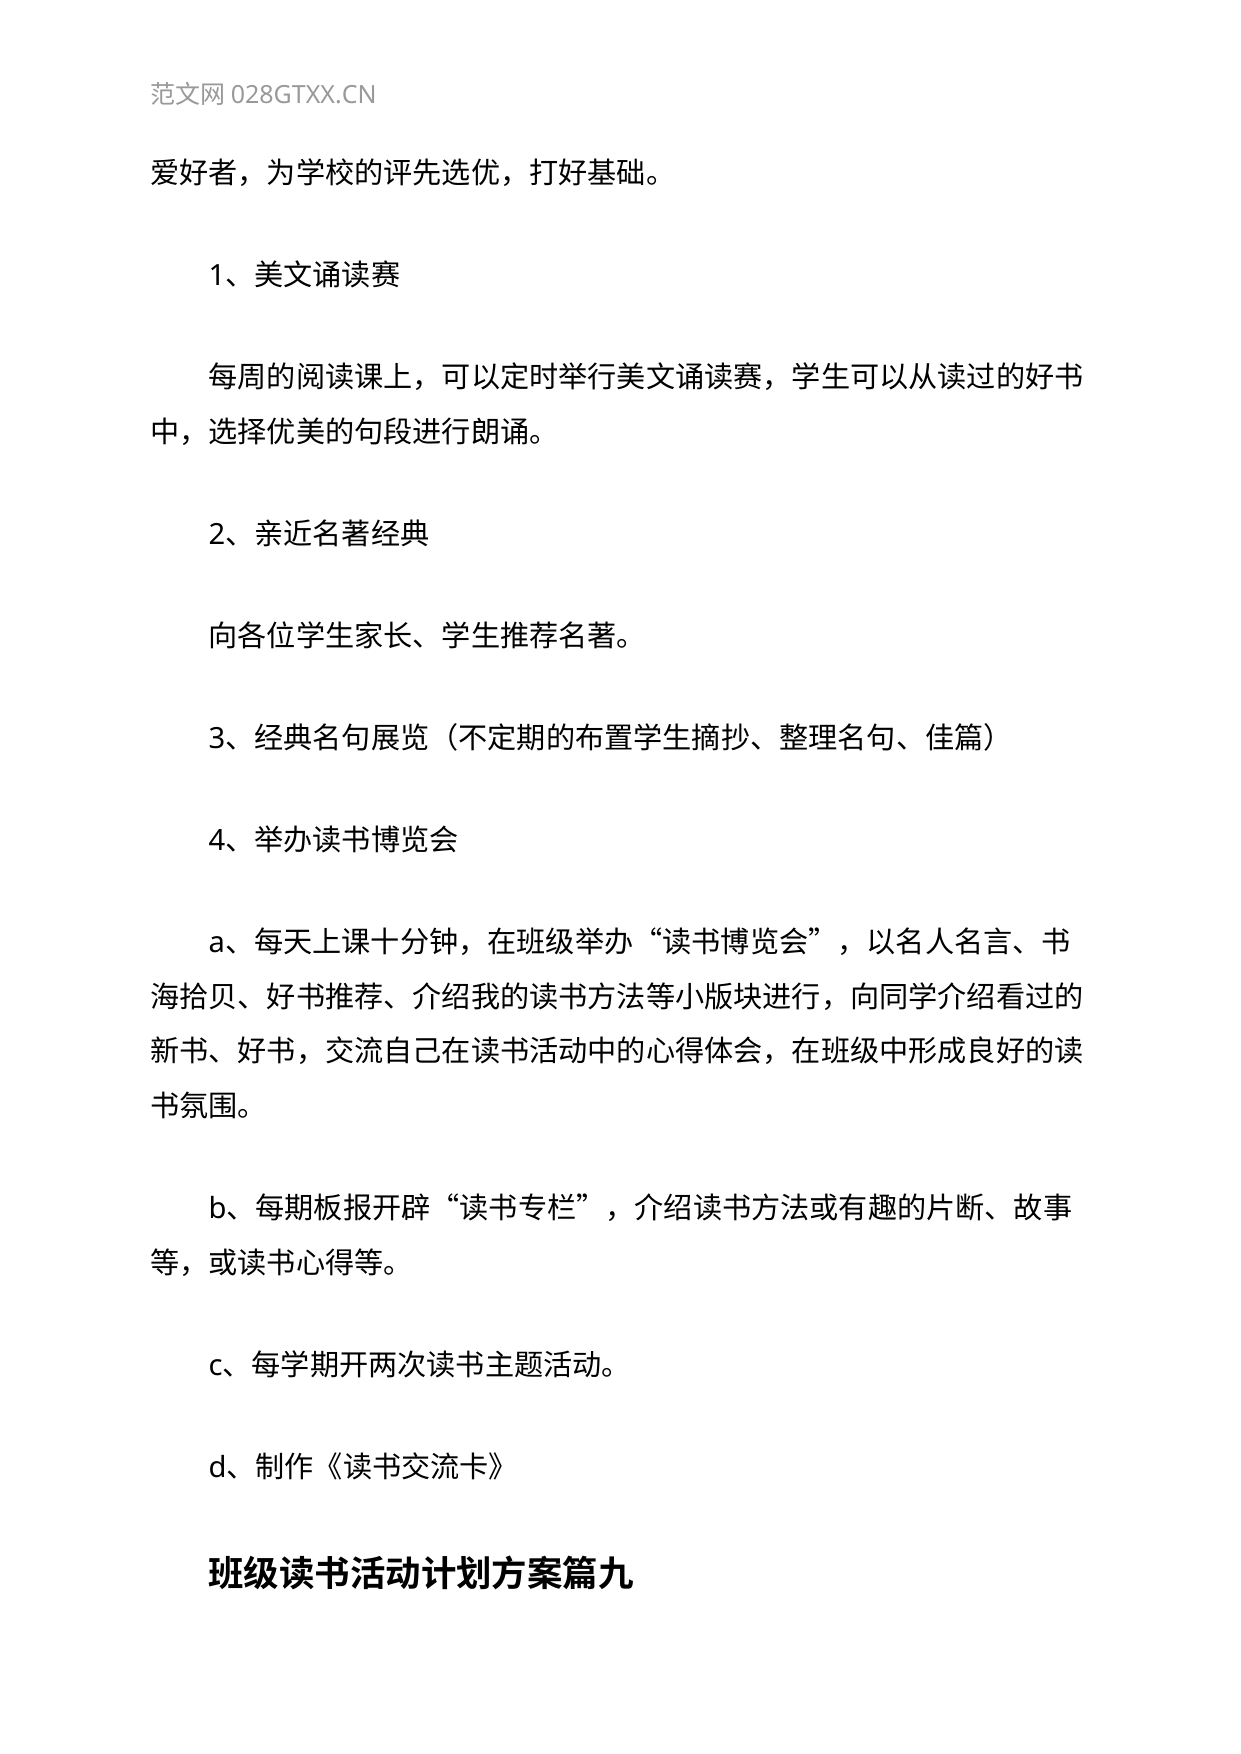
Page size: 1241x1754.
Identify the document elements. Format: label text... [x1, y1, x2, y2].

text a、每天上课十分钟，在班级举办“读书博览会”，以名人名言、书海拾贝、好书推荐、介绍我的读书方法等小版块进行，向同学介绍看过的新书、好书，交流自己在读书活动中的心得体会，在班级中形成良好的读书氛围。 [150, 918, 1090, 1125]
text 班级读书活动计划方案篇九 [150, 1545, 1090, 1597]
text 1、美文诵读赛 [150, 252, 1090, 294]
text 3、经典名句展览（不定期的布置学生摘抄、整理名句、佳篇） [150, 714, 1090, 757]
text c、每学期开两次读书主题活动。 [150, 1341, 1090, 1384]
text b、每期板报开辟“读书专栏”，介绍读书方法或有趣的片断、故事等，或读书心得等。 [150, 1185, 1090, 1282]
text 4、举办读书博览会 [150, 816, 1090, 858]
text 向各位学生家长、学生推荐名著。 [150, 612, 1090, 655]
text d、制作《读书交流卡》 [150, 1443, 1090, 1486]
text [150, 150, 1090, 192]
text 2、亲近名著经典 [150, 510, 1090, 553]
text 每周的阅读课上，可以定时举行美文诵读赛，学生可以从读过的好书中，选择优美的句段进行朗诵。 [150, 354, 1090, 451]
